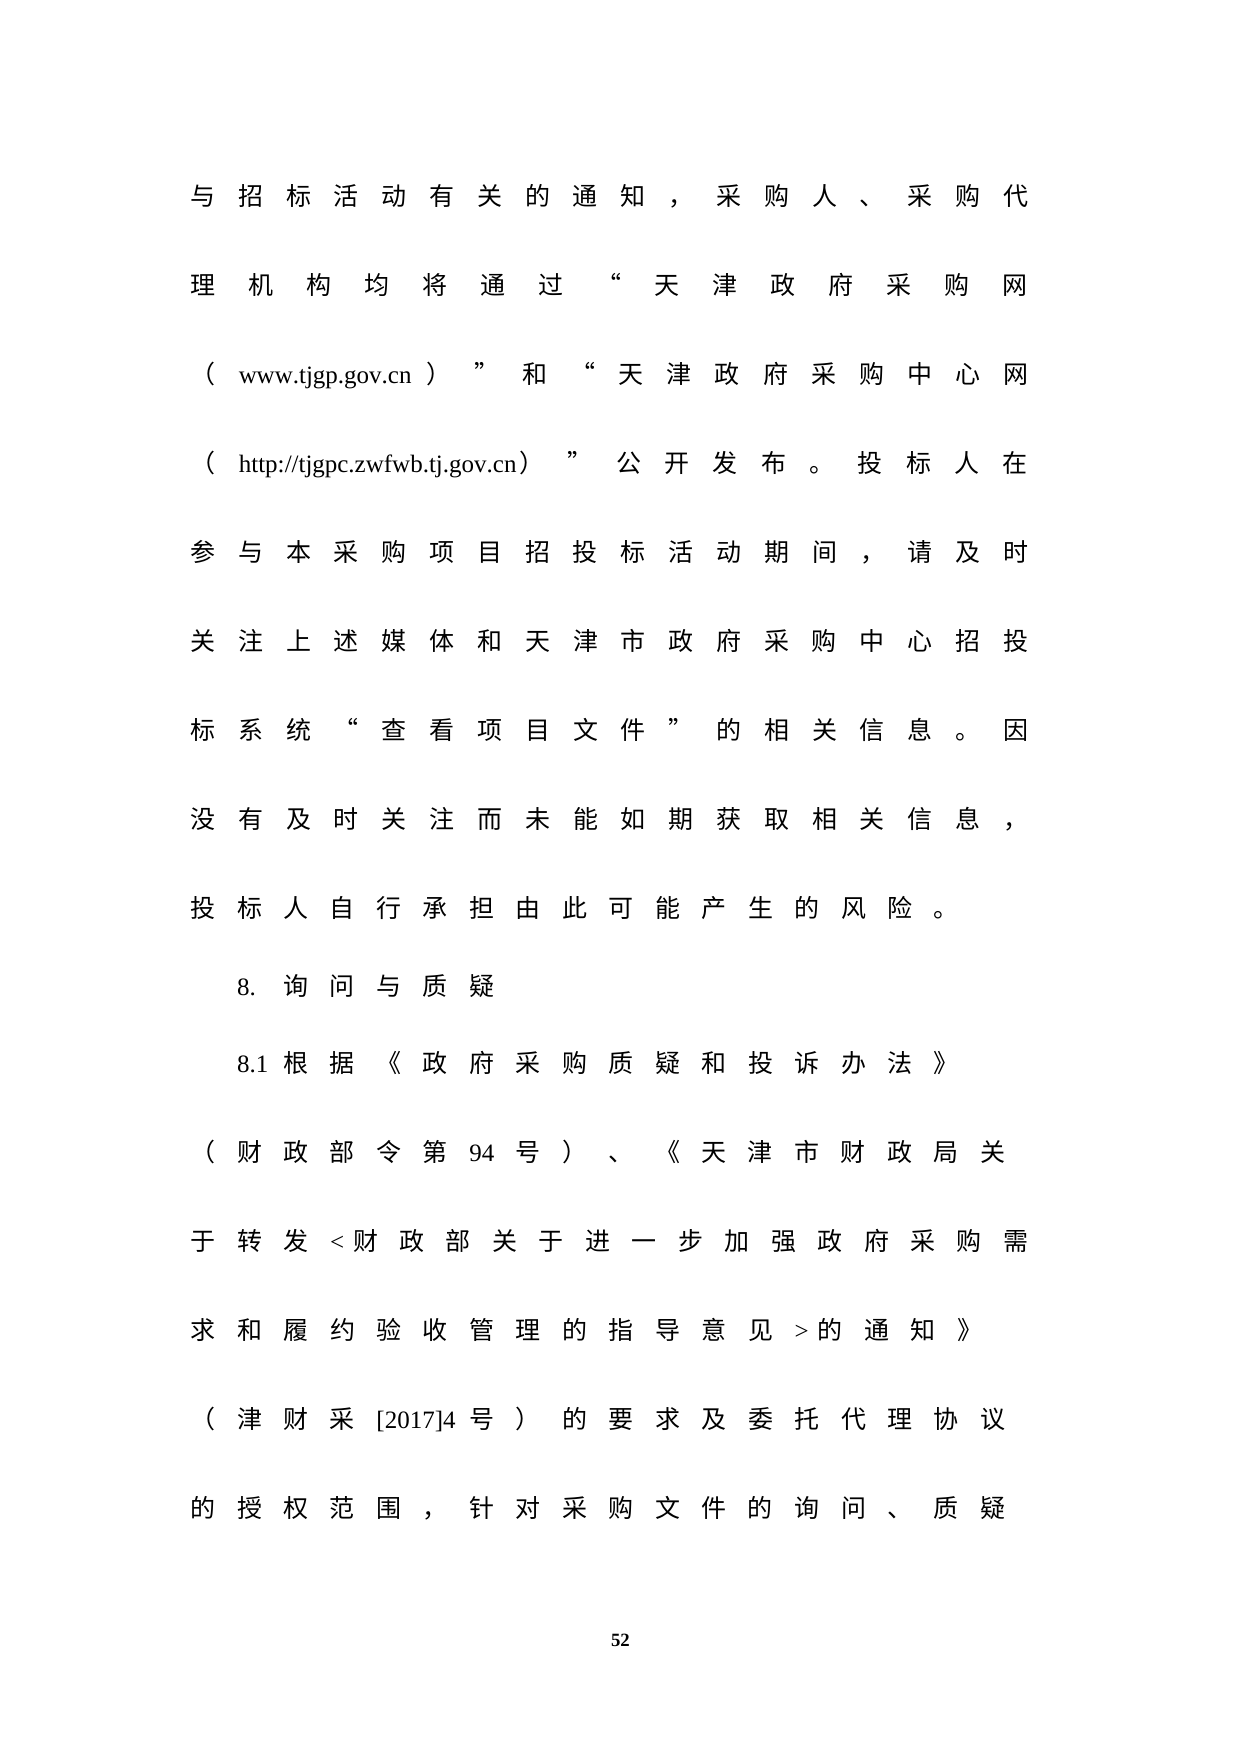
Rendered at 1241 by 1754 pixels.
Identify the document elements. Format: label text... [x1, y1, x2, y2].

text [190, 1032, 1050, 1537]
text 8. 询问与质疑 [190, 954, 1050, 1014]
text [190, 164, 1050, 936]
